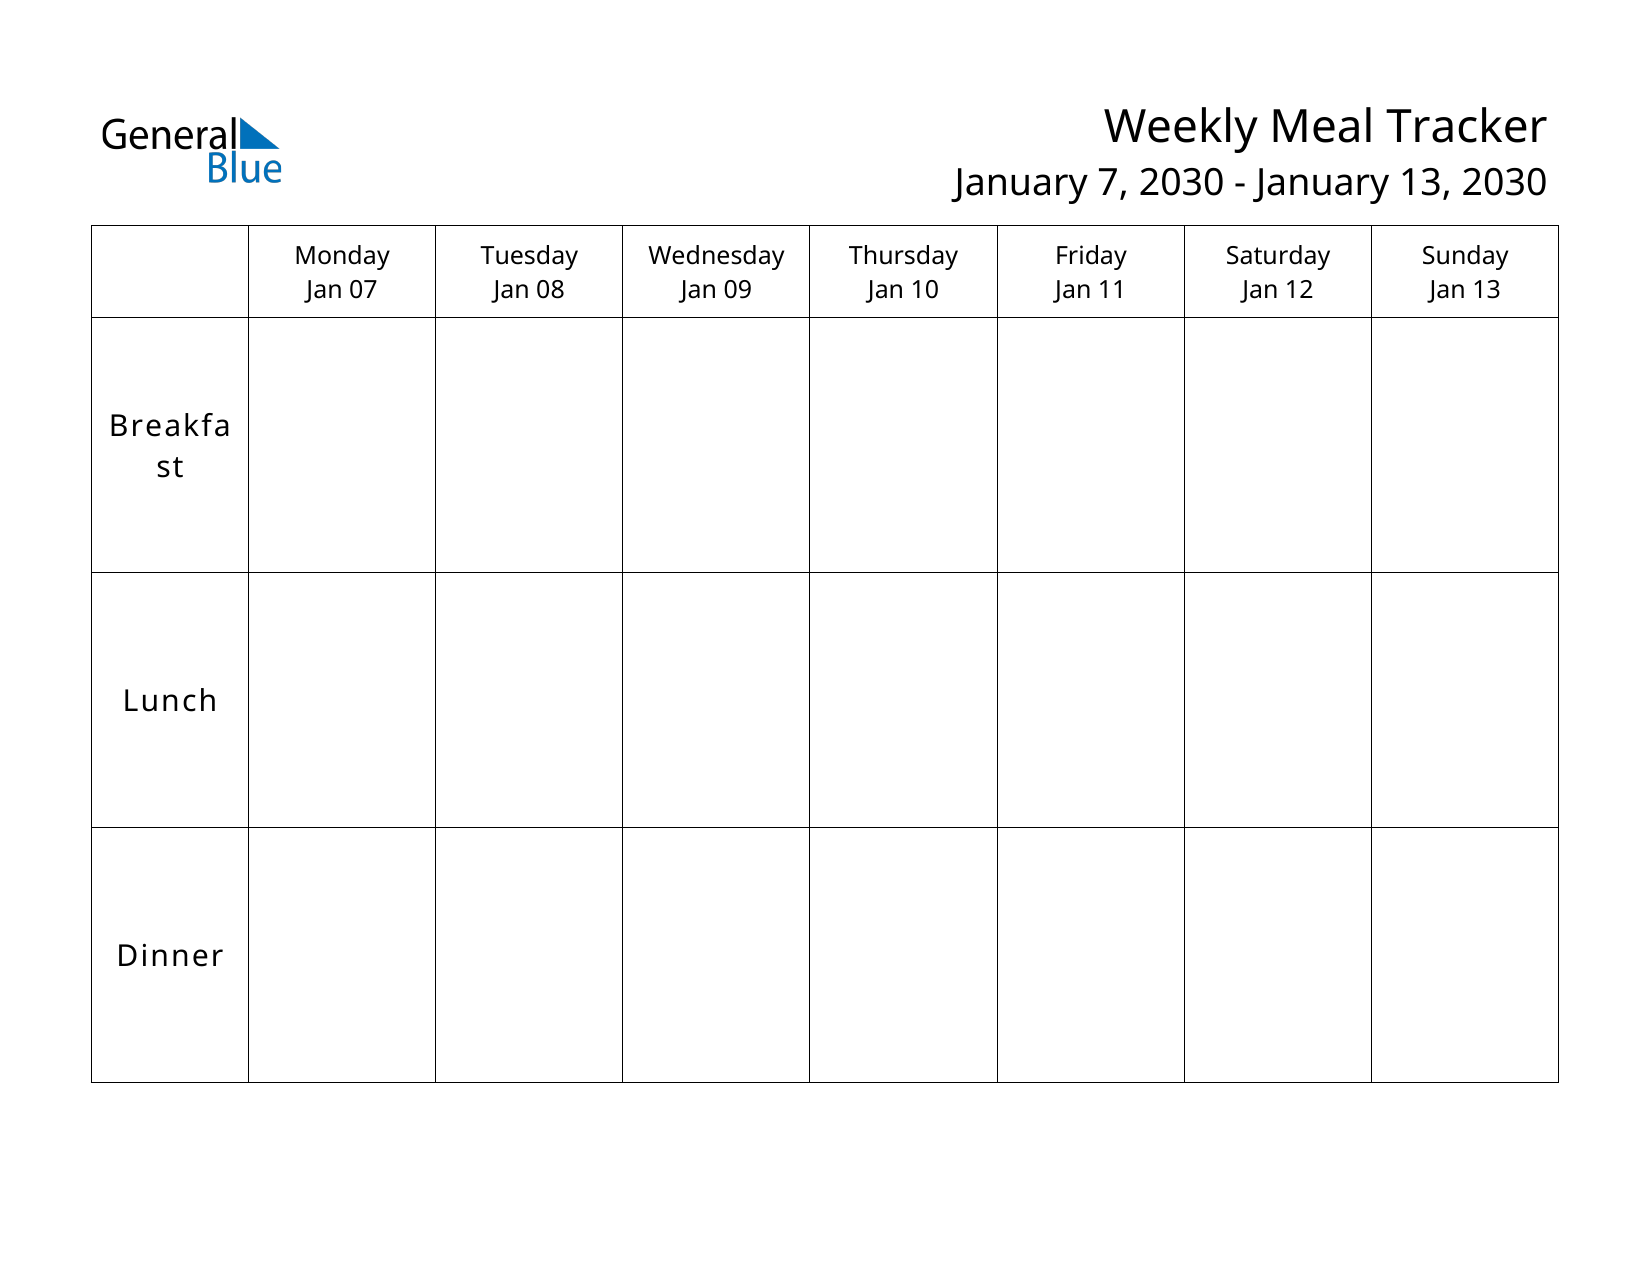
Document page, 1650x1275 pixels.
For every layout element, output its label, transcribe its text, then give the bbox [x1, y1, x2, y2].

table_cell [249, 318, 435, 572]
table_cell Sunday Jan 13 [1372, 226, 1558, 317]
table_cell [1185, 573, 1371, 827]
table_cell Thursday Jan 10 [810, 226, 997, 317]
table_cell [623, 318, 809, 572]
table_cell Tuesday Jan 08 [436, 226, 622, 317]
table_cell [249, 828, 435, 1082]
table_cell [1372, 318, 1558, 572]
table_cell Monday Jan 07 [249, 226, 435, 317]
table_cell [249, 573, 435, 827]
table_cell [998, 828, 1184, 1082]
table_cell [436, 318, 622, 572]
table_cell [436, 573, 622, 827]
table_header Weekly Meal Tracker January 7, 2030 - January 13, 2030 [436, 75, 1559, 225]
table_cell Breakfast [92, 318, 248, 572]
picture [102, 117, 282, 183]
table_cell [998, 318, 1184, 572]
table_cell [92, 226, 248, 317]
table_cell [1185, 318, 1371, 572]
table_cell [810, 318, 997, 572]
table_cell [998, 573, 1184, 827]
table_cell Lunch [92, 573, 248, 827]
table_cell [623, 573, 809, 827]
table_cell [436, 828, 622, 1082]
table_cell [810, 828, 997, 1082]
table_cell [623, 828, 809, 1082]
table_cell Saturday Jan 12 [1185, 226, 1371, 317]
table_header [91, 75, 436, 225]
table_cell [810, 573, 997, 827]
table_cell [1372, 573, 1558, 827]
table_cell Friday Jan 11 [998, 226, 1184, 317]
table_cell Dinner [92, 828, 248, 1082]
table_cell [1185, 828, 1371, 1082]
table_cell Wednesday Jan 09 [623, 226, 809, 317]
table_cell [1372, 828, 1558, 1082]
